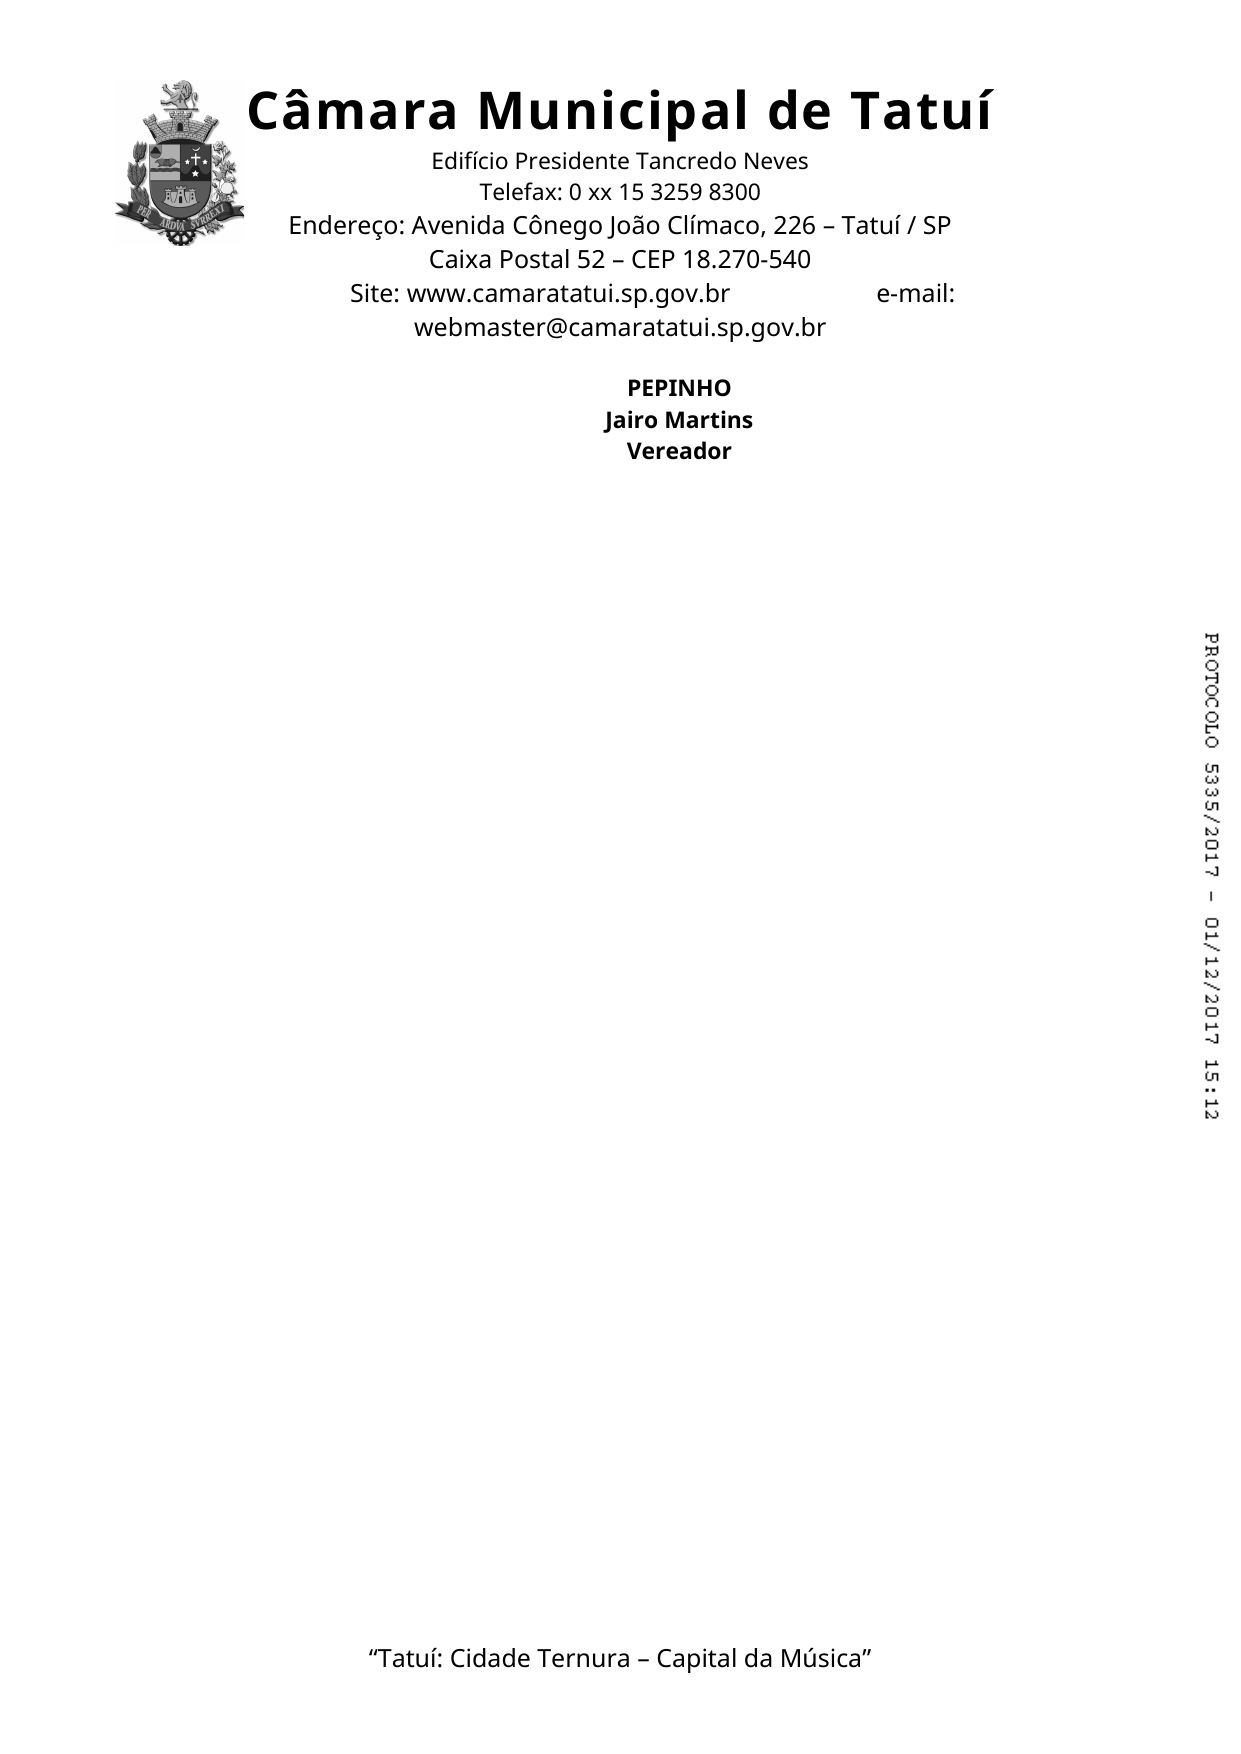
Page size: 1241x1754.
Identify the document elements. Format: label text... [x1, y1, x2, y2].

picture [1177, 629, 1241, 1125]
text Jairo Martins [236, 403, 1122, 435]
text PEPINHO [236, 372, 1122, 403]
text Vereador [236, 435, 1122, 466]
